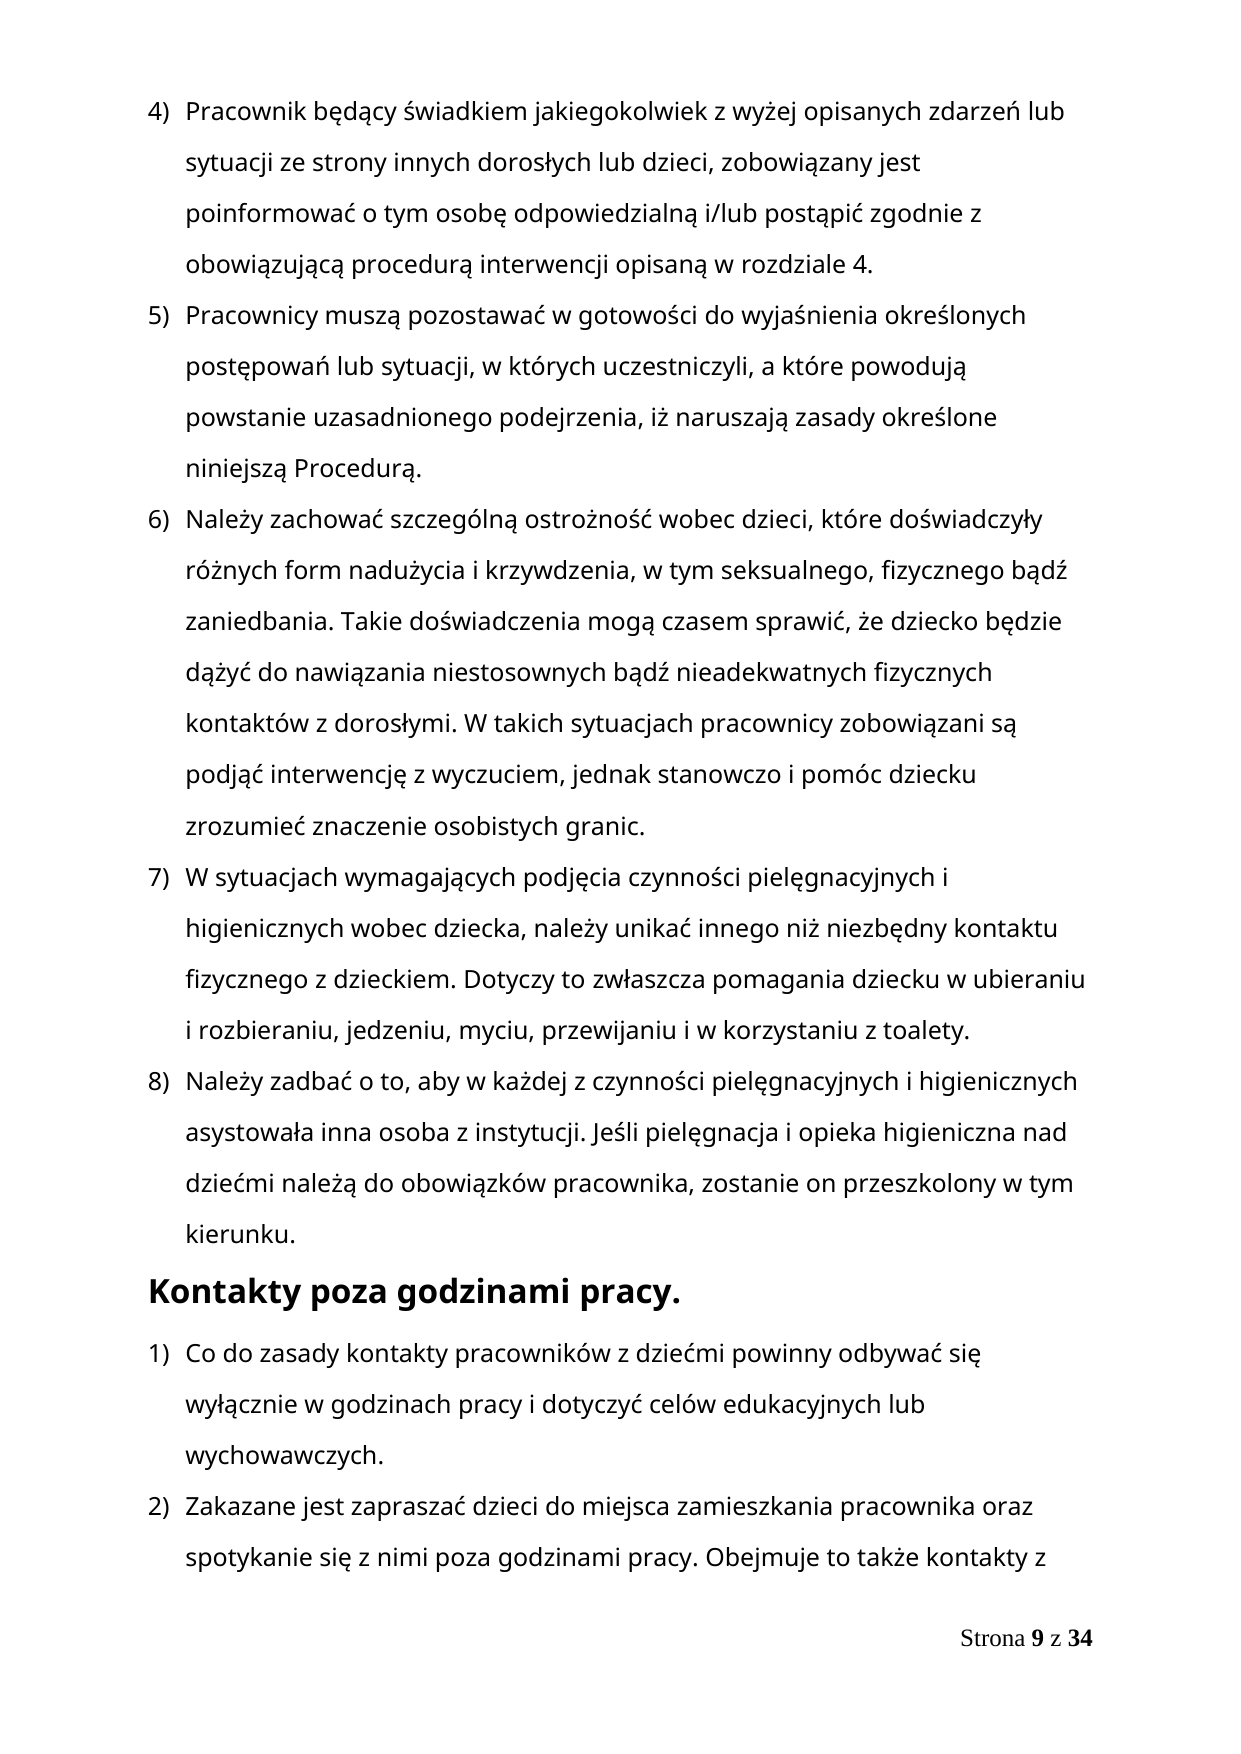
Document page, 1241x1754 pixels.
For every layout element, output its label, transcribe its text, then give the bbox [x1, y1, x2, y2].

list Należy zadbać o to, aby w każdej z czynności pielęgnacyjnych i higienicznych asystowała inna osoba z instytucji. Jeśli pielęgnacja i opieka higieniczna nad dziećmi należą do obowiązków pracownika, zostanie on przeszkolony w tym kierunku. [148, 1063, 1092, 1251]
list Co do zasady kontakty pracowników z dziećmi powinny odbywać się wyłącznie w godzinach pracy i dotyczyć celów edukacyjnych lub wychowawczych. [148, 1336, 1092, 1472]
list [148, 1489, 1092, 1574]
list W sytuacjach wymagających podjęcia czynności pielęgnacyjnych i higienicznych wobec dziecka, należy unikać innego niż niezbędny kontaktu fizycznego z dzieckiem. Dotyczy to zwłaszcza pomagania dziecku w ubieraniu i rozbieraniu, jedzeniu, myciu, przewijaniu i w korzystaniu z toalety. [148, 859, 1092, 1046]
list Należy zachować szczególną ostrożność wobec dzieci, które doświadczyły różnych form nadużycia i krzywdzenia, w tym seksualnego, fizycznego bądź zaniedbania. Takie doświadczenia mogą czasem sprawić, że dziecko będzie dążyć do nawiązania niestosownych bądź nieadekwatnych fizycznych kontaktów z dorosłymi. W takich sytuacjach pracownicy zobowiązani są podjąć interwencję z wyczuciem, jednak stanowczo i pomóc dziecku zrozumieć znaczenie osobistych granic. [148, 502, 1092, 842]
list Pracownik będący świadkiem jakiegokolwiek z wyżej opisanych zdarzeń lub sytuacji ze strony innych dorosłych lub dzieci, zobowiązany jest poinformować o tym osobę odpowiedzialną i/lub postąpić zgodnie z obowiązującą procedurą interwencji opisaną w rozdziale 4. [148, 94, 1092, 281]
list Pracownicy muszą pozostawać w gotowości do wyjaśnienia określonych postępowań lub sytuacji, w których uczestniczyli, a które powodują powstanie uzasadnionego podejrzenia, iż naruszają zasady określone niniejszą Procedurą. [148, 298, 1092, 485]
subtitle Kontakty poza godzinami pracy. [148, 1268, 1092, 1313]
